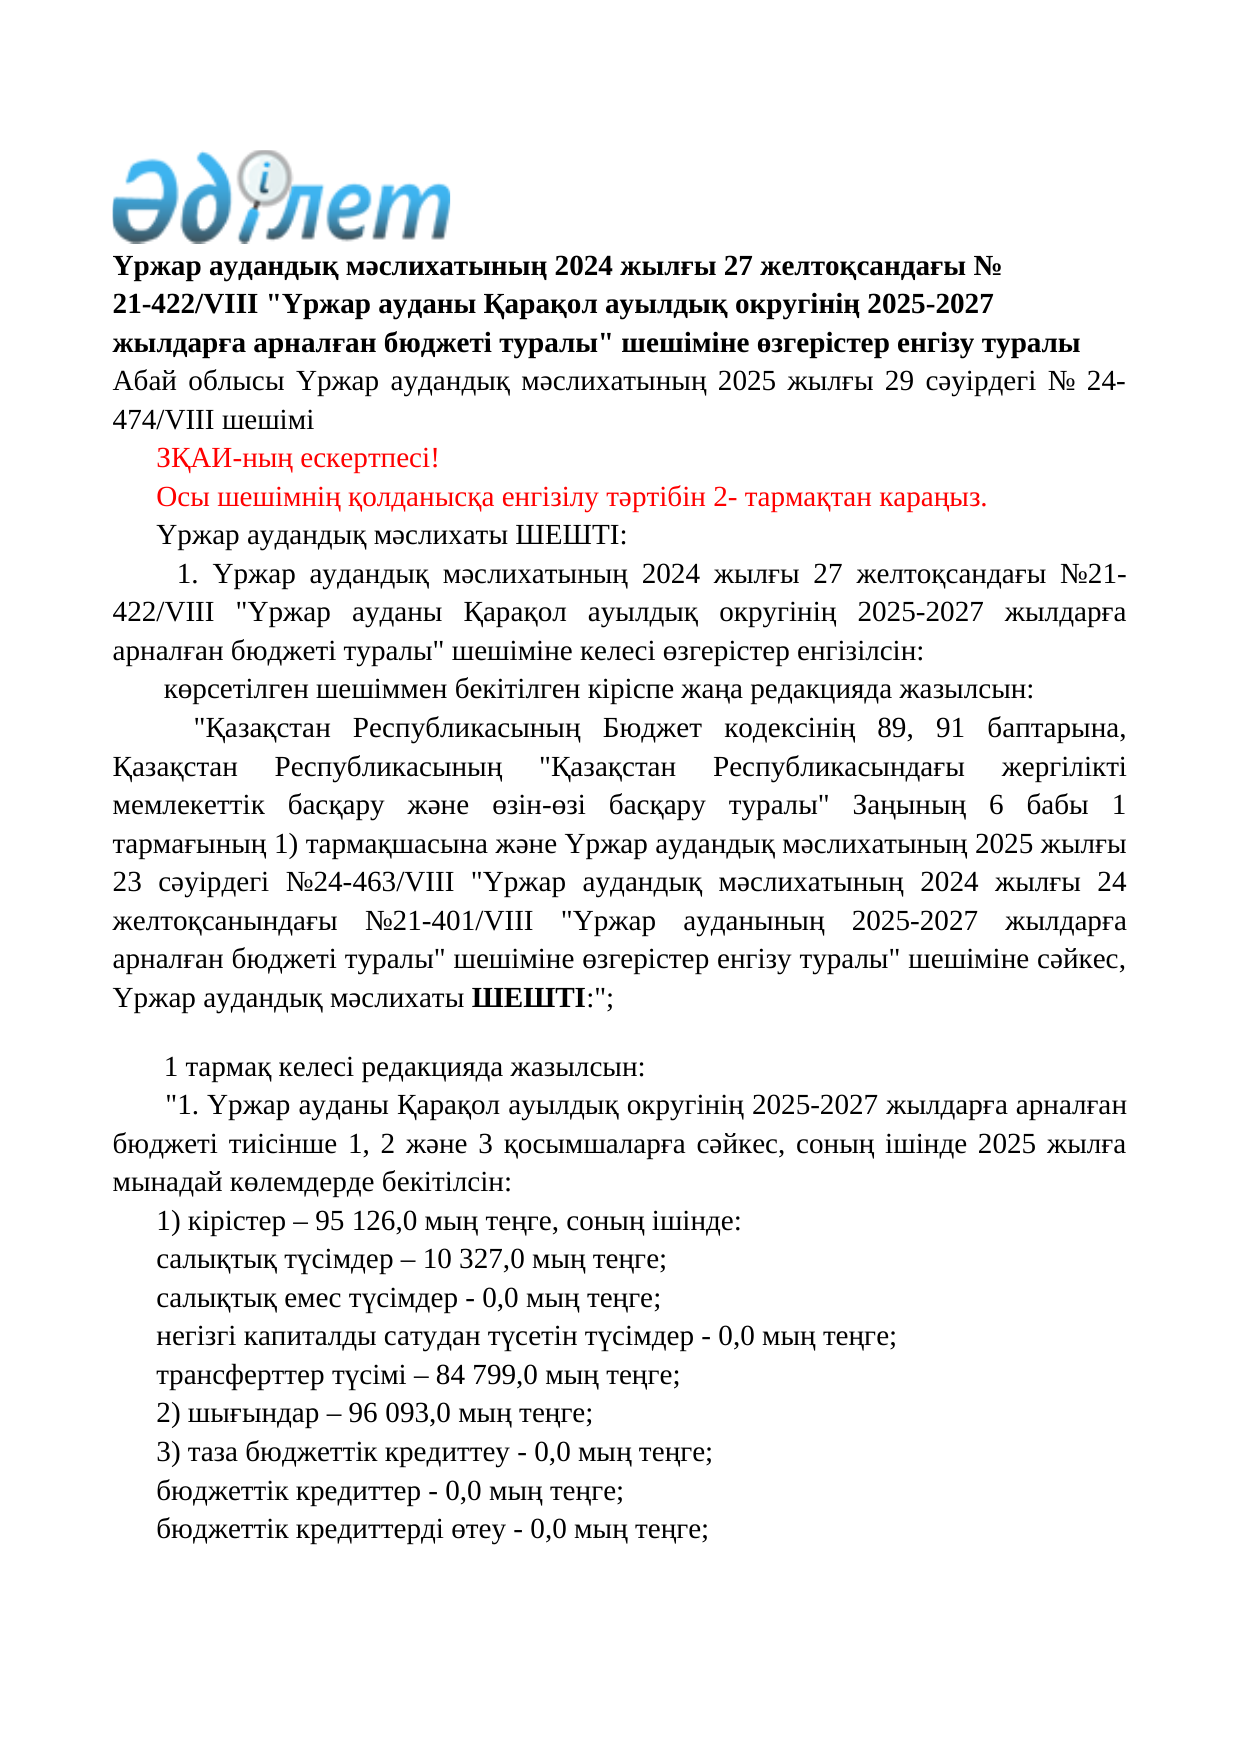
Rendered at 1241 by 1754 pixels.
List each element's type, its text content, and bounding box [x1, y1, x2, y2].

text трансферттер түсімі – 84 799,0 мың теңге; [112, 1357, 1128, 1391]
text салықтық емес түсімдер - 0,0 мың теңге; [112, 1280, 1128, 1313]
picture [112, 150, 451, 244]
text Абай облысы Үржар аудандық мәслихатының 2025 жылғы 29 сәуірдегі № 24-474/VIII шешімі [112, 363, 1128, 435]
text "1. Үржар ауданы Қарақол ауылдық округінің 2025-2027 жылдарға арналған бюджеті тиісінше 1, 2 және 3 қосымшаларға сәйкес, соның ішінде 2025 жылға мынадай көлемдерде бекітілсін: [112, 1087, 1128, 1198]
text "Қазақстан Республикасының Бюджет кодексінің 89, 91 баптарына, Қазақстан Республикасының "Қазақстан Республикасындағы жергілікті мемлекеттік басқару және өзін-өзі басқару туралы" Заңының 6 бабы 1 тармағының 1) тармақшасына және Үржар аудандық мәслихатының 2025 жылғы 23 сәуірдегі №24-463/VIII "Үржар аудандық мәслихатының 2024 жылғы 24 желтоқсанындағы №21-401/VIII "Үржар ауданының 2025-2027 жылдарға арналған бюджеті туралы" шешіміне өзгерістер енгізу туралы" шешіміне сәйкес, Үржар аудандық мәслихаты ШЕШТІ:"; [112, 710, 1128, 1013]
text негізгі капиталды сатудан түсетін түсімдер - 0,0 мың теңге; [112, 1318, 1128, 1352]
text 2) шығындар – 96 093,0 мың теңге; [112, 1396, 1128, 1429]
text 3) таза бюджеттік кредиттеу - 0,0 мың теңге; [112, 1434, 1128, 1468]
text Осы шешімнің қолданысқа енгізілу тәртібін 2- тармақтан караңыз. [112, 479, 1128, 512]
text салықтық түсімдер – 10 327,0 мың теңге; [112, 1241, 1128, 1275]
text бюджеттік кредиттерді өтеу - 0,0 мың теңге; [112, 1511, 1128, 1545]
text бюджеттік кредиттер - 0,0 мың теңге; [112, 1473, 1128, 1506]
text көрсетілген шешіммен бекітілген кіріспе жаңа редакцияда жазылсын: [112, 672, 1128, 705]
text 1. Үржар аудандық мәслихатының 2024 жылғы 27 желтоқсандағы №21-422/VIII "Үржар ауданы Қарақол ауылдық округінің 2025-2027 жылдарға арналған бюджеті туралы" шешіміне келесі өзгерістер енгізілсін: [112, 556, 1128, 667]
text ЗҚАИ-ның ескертпесі! [112, 440, 1128, 474]
text Үржар аудандық мәслихаты ШЕШТІ: [112, 517, 1128, 551]
text 1 тармақ келесі редакцияда жазылсын: [112, 1049, 1128, 1082]
text 1) кірістер – 95 126,0 мың теңге, соның ішінде: [112, 1203, 1128, 1236]
text Үржар аудандық мәслихатының 2024 жылғы 27 желтоқсандағы № 21-422/VIII "Үржар ауданы Қарақол ауылдық округінің 2025-2027 жылдарға арналған бюджеті туралы" шешіміне өзгерістер енгізу туралы [112, 248, 1128, 358]
